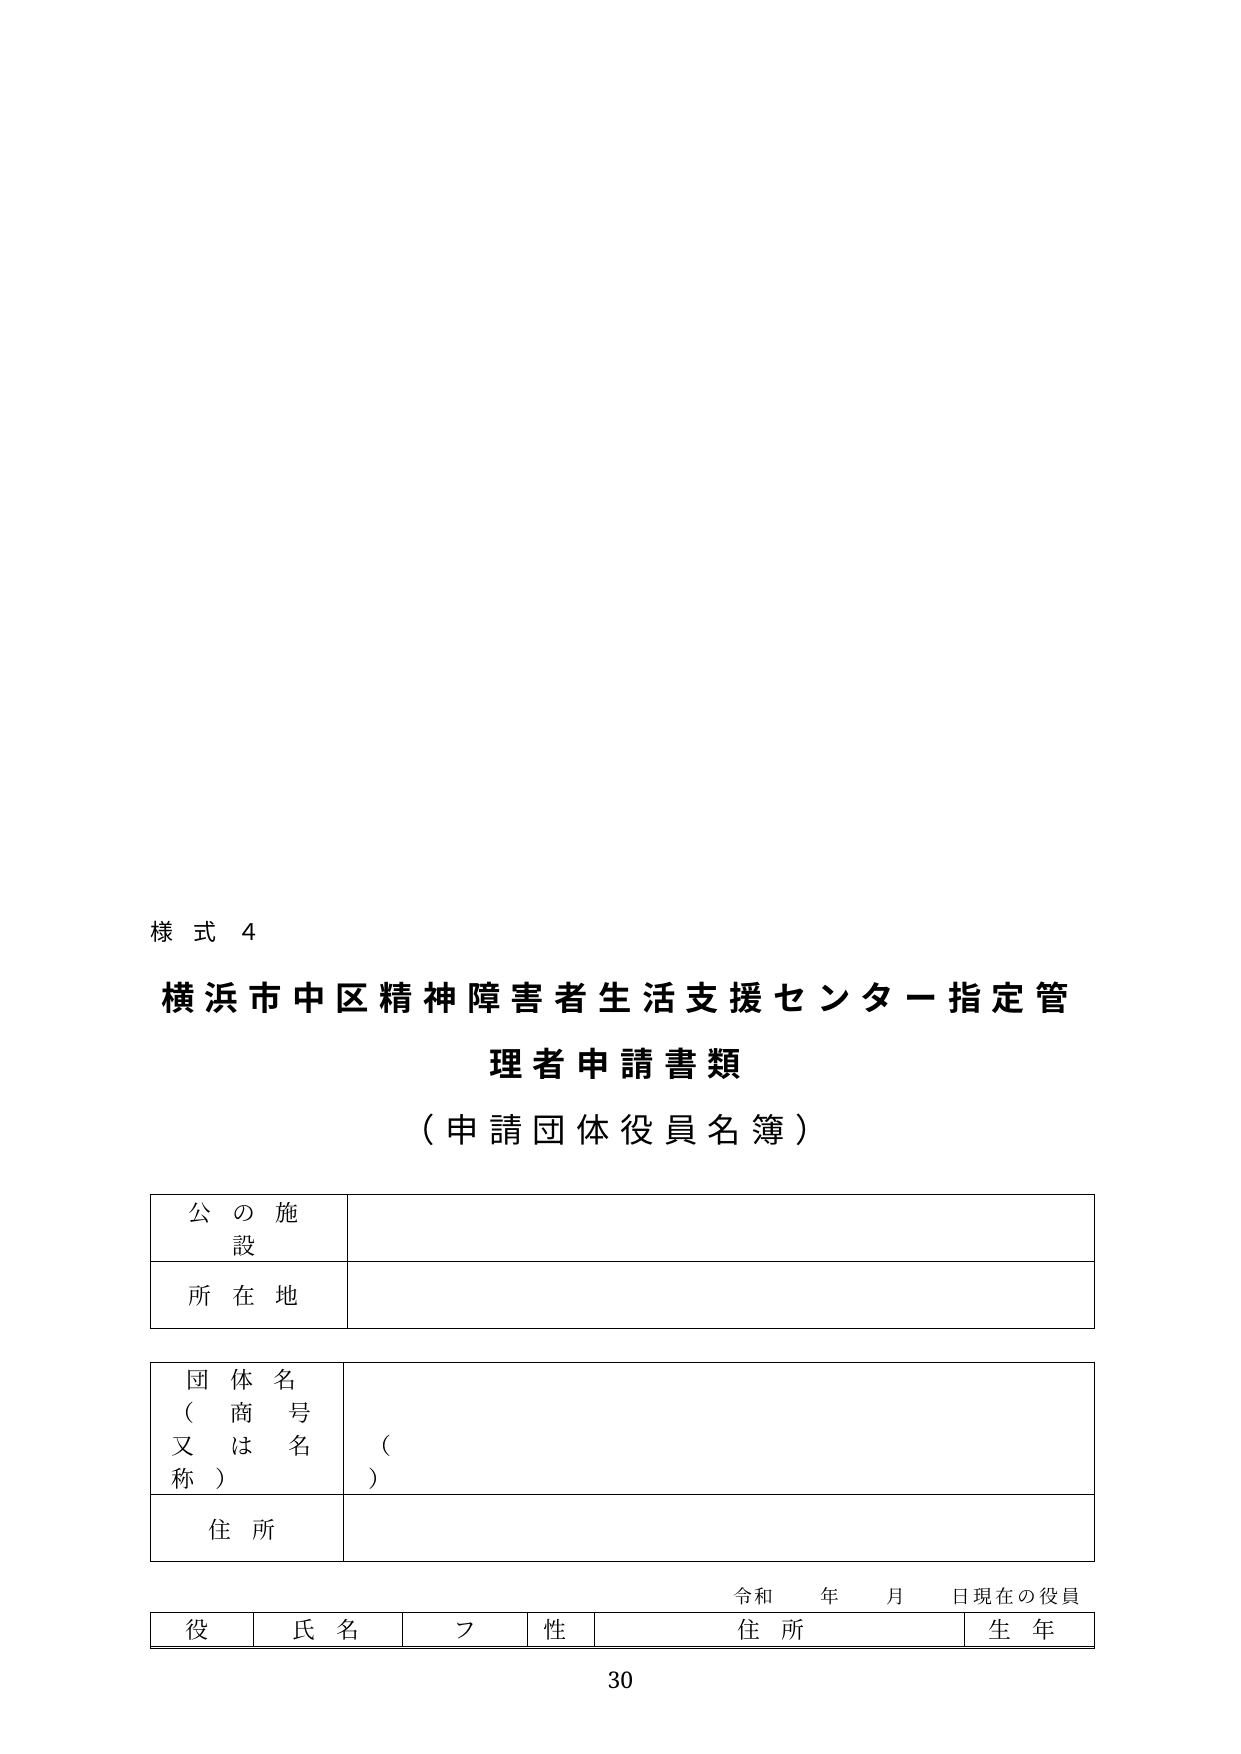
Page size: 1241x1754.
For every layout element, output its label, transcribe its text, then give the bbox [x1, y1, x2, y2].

table_cell 役職 [151, 1613, 253, 1646]
table_cell 所在地 [151, 1262, 347, 1328]
table_header [348, 1195, 1094, 1261]
table_cell [348, 1262, 1094, 1328]
table_cell 令和 年 月 日現在の役員 [150, 1562, 1094, 1612]
table_cell フリガナ [403, 1613, 527, 1646]
table_cell 氏名 [254, 1613, 402, 1646]
table_cell [344, 1495, 1094, 1561]
table_cell 住所 [151, 1495, 343, 1561]
text （申請団体役員名簿） [150, 1095, 1090, 1161]
table_cell 住所 [595, 1613, 964, 1646]
table_header （ ） [344, 1363, 1094, 1494]
table_header 団体名 （商号又は名称） [151, 1363, 343, 1494]
table_cell 生年月日 [965, 1613, 1094, 1646]
text 様式４ [150, 898, 1090, 963]
text 横浜市中区精神障害者生活支援センター指定管理者申請書類 [150, 963, 1090, 1095]
table_header 公の施設 [151, 1195, 347, 1261]
table_cell 性別 [528, 1613, 594, 1646]
